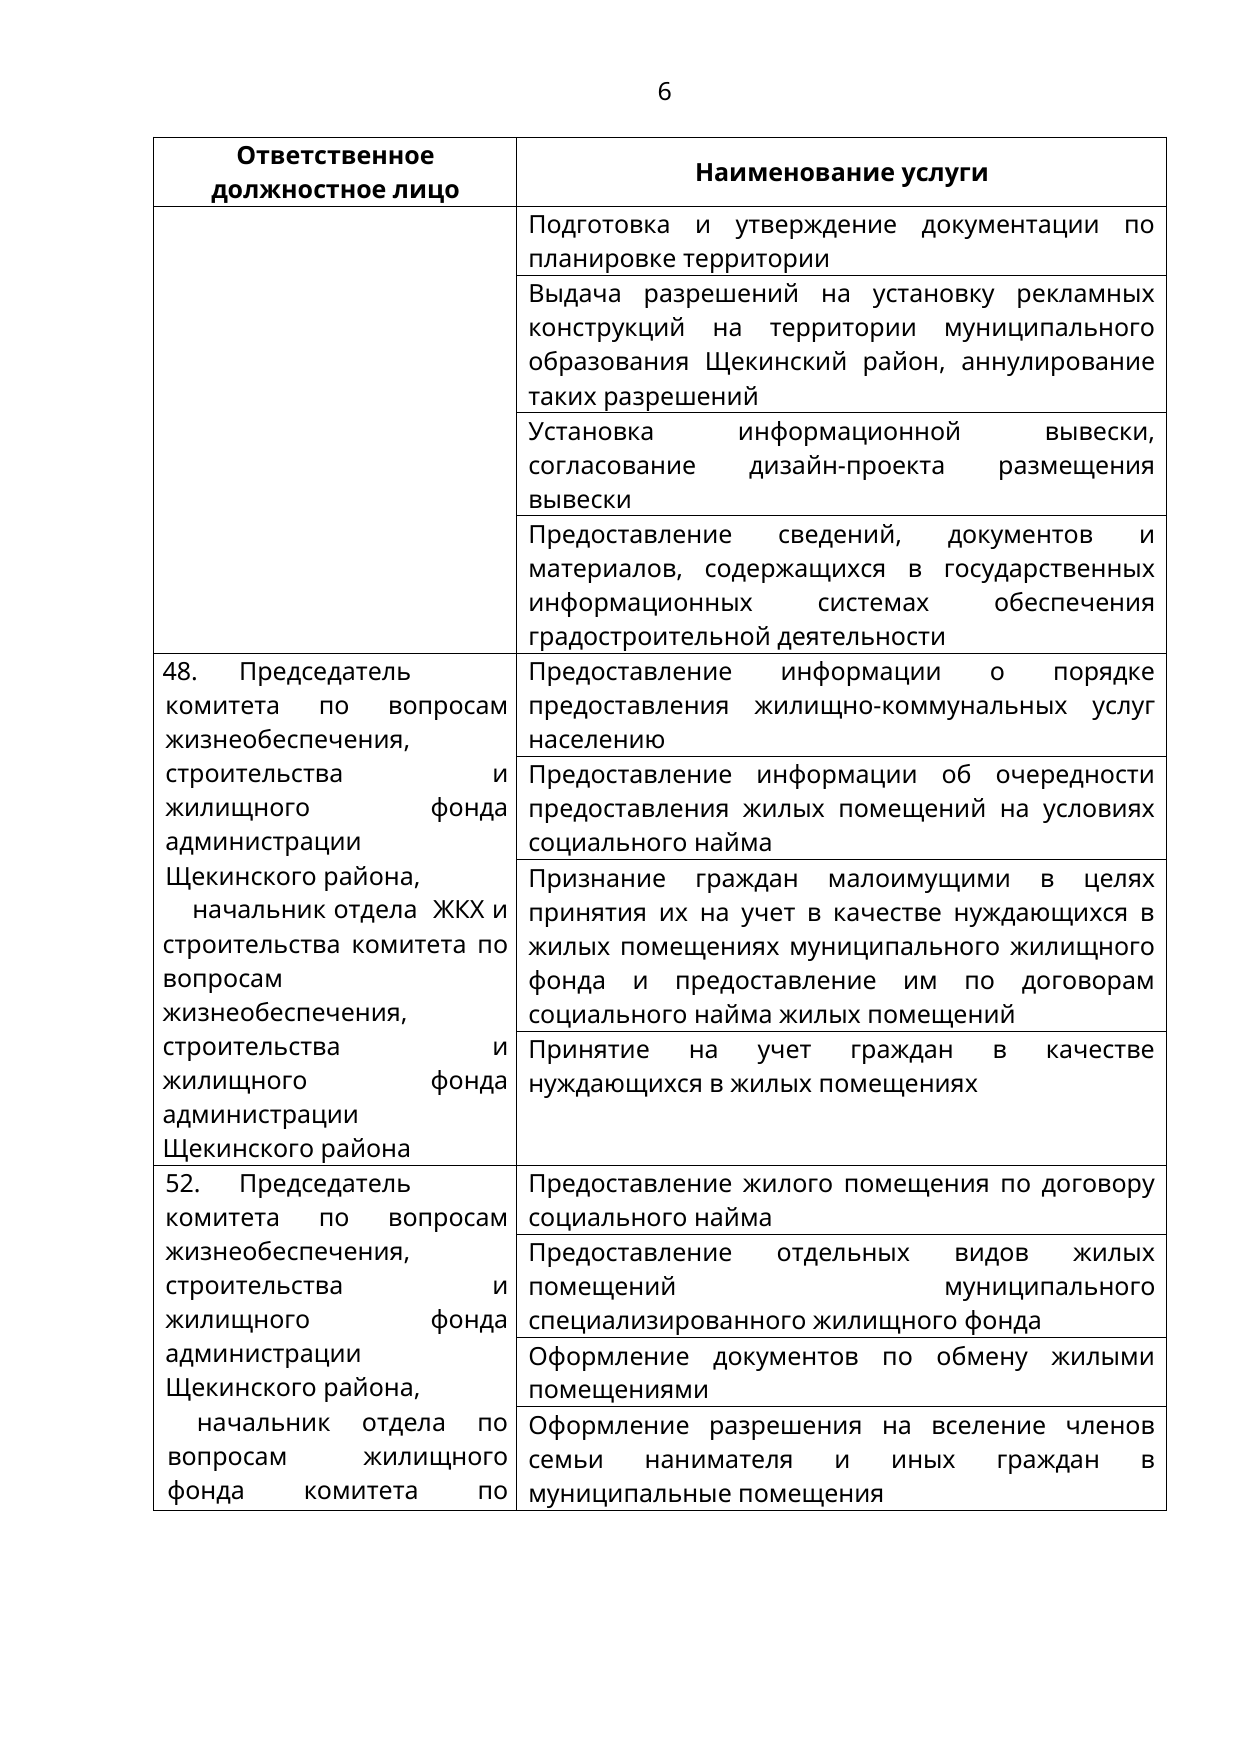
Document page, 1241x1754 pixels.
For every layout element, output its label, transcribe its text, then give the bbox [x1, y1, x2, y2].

table_cell Председатель комитета по вопросам жизнеобеспечения, строительства и жилищного фонда администрации Щекинского района, начальник отдела ЖКХ и строительства комитета по вопросам жизнеобеспечения, строительства и жилищного фонда администрации Щекинского района [154, 654, 516, 1165]
table_header Ответственное должностное лицо [154, 138, 516, 206]
table_cell Оформление документов по обмену жилыми помещениями [517, 1338, 1166, 1406]
table_cell Предоставление сведений, документов и материалов, содержащихся в государственных информационных системах обеспечения градостроительной деятельности [517, 516, 1166, 653]
table_cell Установка информационной вывески, согласование дизайн-проекта размещения вывески [517, 413, 1166, 515]
table_cell Предоставление жилого помещения по договору социального найма [517, 1166, 1166, 1234]
table_cell Принятие на учет граждан в качестве нуждающихся в жилых помещениях [517, 1032, 1166, 1165]
table_cell Подготовка и утверждение документации по планировке территории [517, 207, 1166, 275]
table_cell Председатель комитета по вопросам жизнеобеспечения, строительства и жилищного фонда администрации Щекинского района, начальник отдела по вопросам жилищного фонда комитета по вопросам жизнеобеспечения, строительства и жилищного фонда администрации Щекинского района [154, 1166, 516, 1509]
table_cell Выдача разрешений на установку рекламных конструкций на территории муниципального образования Щекинский район, аннулирование таких разрешений [517, 276, 1166, 412]
table_cell Предоставление информации об очередности предоставления жилых помещений на условиях социального найма [517, 757, 1166, 859]
table_cell Предоставление отдельных видов жилых помещений муниципального специализированного жилищного фонда [517, 1235, 1166, 1337]
table_cell Признание граждан малоимущими в целях принятия их на учет в качестве нуждающихся в жилых помещениях муниципального жилищного фонда и предоставление им по договорам социального найма жилых помещений [517, 860, 1166, 1031]
table_header Наименование услуги [517, 138, 1166, 206]
table_cell Предоставление информации о порядке предоставления жилищно-коммунальных услуг населению [517, 654, 1166, 756]
table_cell Оформление разрешения на вселение членов семьи нанимателя и иных граждан в муниципальные помещения [517, 1407, 1166, 1509]
